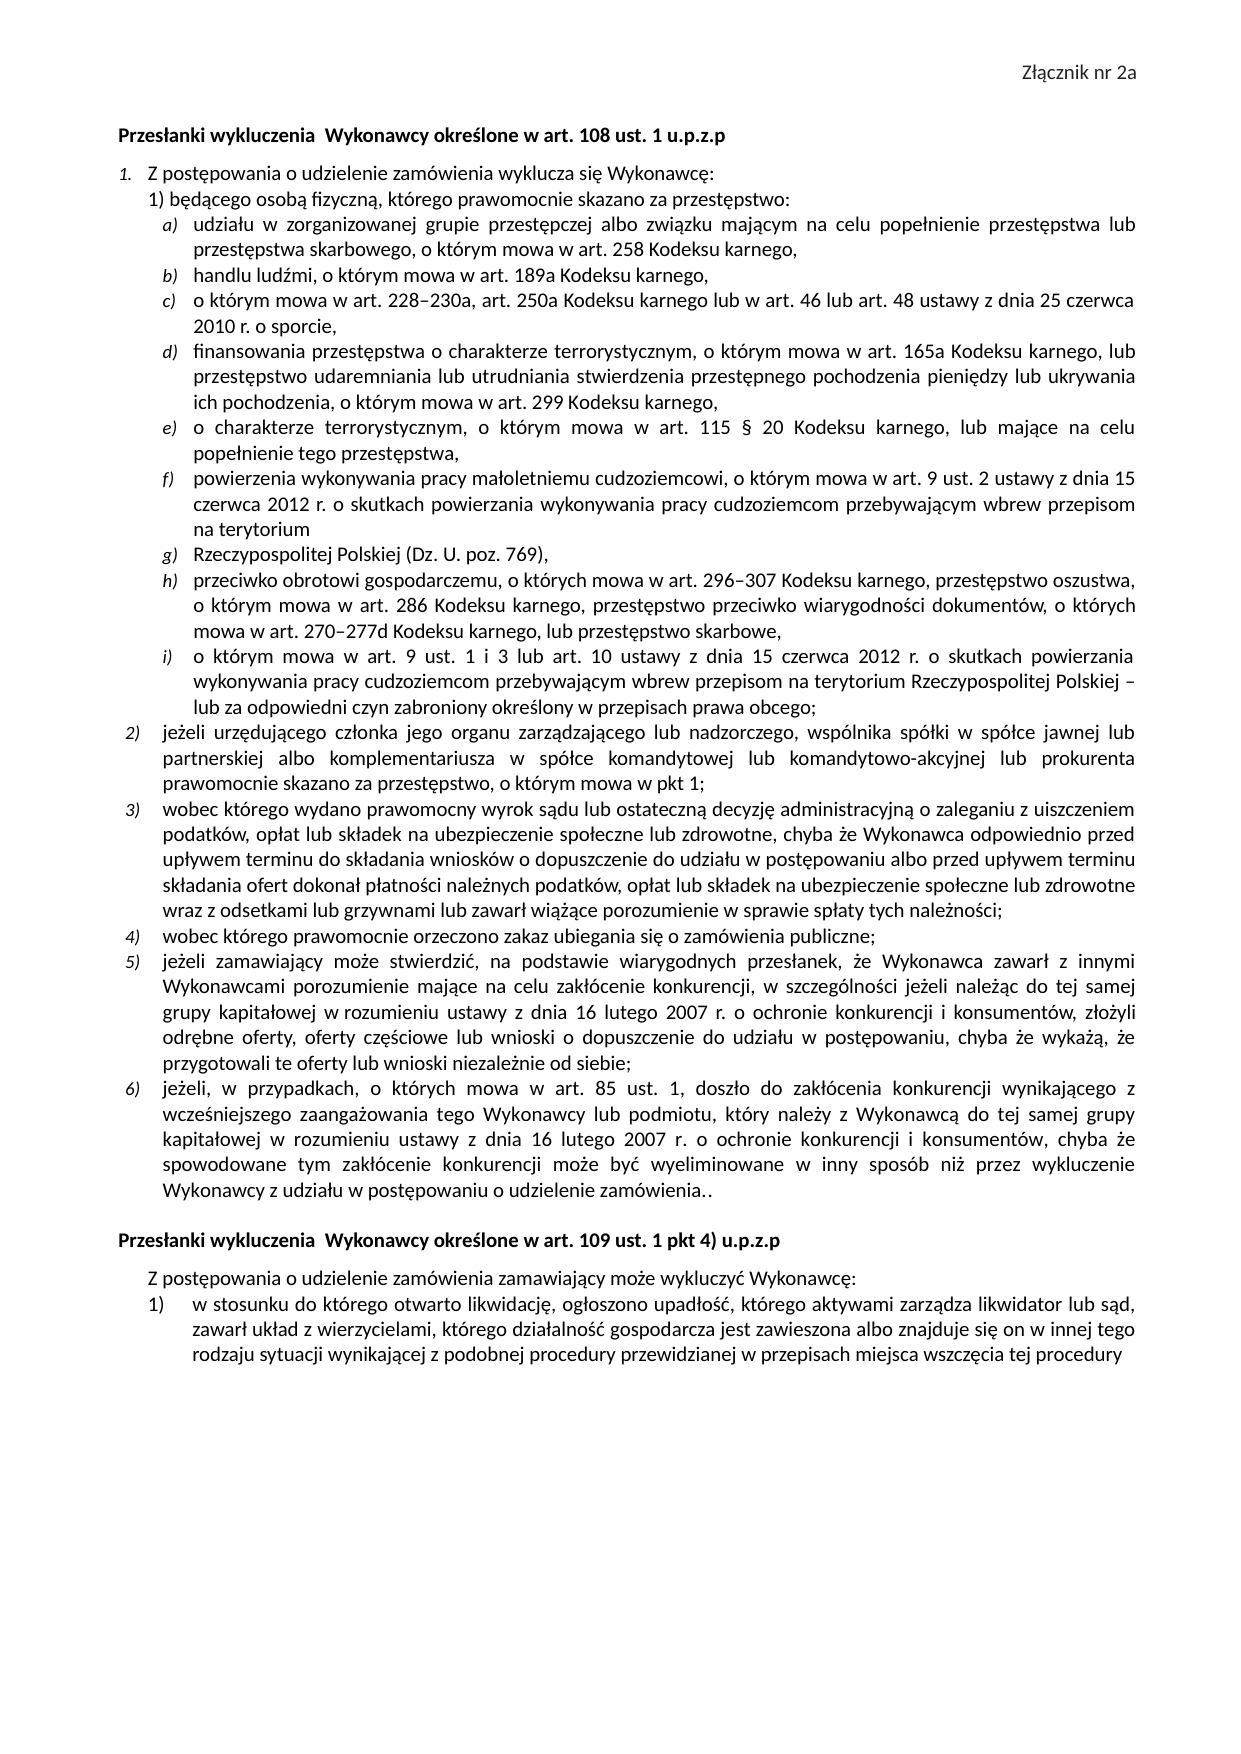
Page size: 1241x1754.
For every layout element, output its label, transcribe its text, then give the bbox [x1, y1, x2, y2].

text 1) w stosunku do którego otwarto likwidację, ogłoszono upadłość, którego aktywami zarządza likwidator lub sąd, zawarł układ z wierzycielami, którego działalność gospodarcza jest zawieszona albo znajduje się on w innej tego rodzaju sytuacji wynikającej z podobnej procedury przewidzianej w przepisach miejsca wszczęcia tej procedury [148, 1291, 1137, 1367]
list o charakterze terrorystycznym, o którym mowa w art. 115 § 20 Kodeksu karnego, lub mające na celu popełnienie tego przestępstwa, [162, 414, 1137, 465]
list finansowania przestępstwa o charakterze terrorystycznym, o którym mowa w art. 165a Kodeksu karnego, lub przestępstwo udaremniania lub utrudniania stwierdzenia przestępnego pochodzenia pieniędzy lub ukrywania ich pochodzenia, o którym mowa w art. 299 Kodeksu karnego, [162, 338, 1137, 414]
list o którym mowa w art. 9 ust. 1 i 3 lub art. 10 ustawy z dnia 15 czerwca 2012 r. o skutkach powierzania wykonywania pracy cudzoziemcom przebywającym wbrew przepisom na terytorium Rzeczypospolitej Polskiej – lub za odpowiedni czyn zabroniony określony w przepisach prawa obcego; [162, 643, 1137, 719]
list powierzenia wykonywania pracy małoletniemu cudzoziemcowi, o którym mowa w art. 9 ust. 2 ustawy z dnia 15 czerwca 2012 r. o skutkach powierzania wykonywania pracy cudzoziemcom przebywającym wbrew przepisom na terytorium [162, 465, 1137, 542]
list jeżeli zamawiający może stwierdzić, na podstawie wiarygodnych przesłanek, że Wykonawca zawarł z innymi Wykonawcami porozumienie mające na celu zakłócenie konkurencji, w szczególności jeżeli należąc do tej samej grupy kapitałowej w rozumieniu ustawy z dnia 16 lutego 2007 r. o ochronie konkurencji i konsumentów, złożyli odrębne oferty, oferty częściowe lub wnioski o dopuszczenie do udziału w postępowaniu, chyba że wykażą, że przygotowali te oferty lub wnioski niezależnie od siebie; [125, 948, 1137, 1075]
list o którym mowa w art. 228–230a, art. 250a Kodeksu karnego lub w art. 46 lub art. 48 ustawy z dnia 25 czerwca 2010 r. o sporcie, [162, 287, 1137, 338]
list wobec którego wydano prawomocny wyrok sądu lub ostateczną decyzję administracyjną o zaleganiu z uiszczeniem podatków, opłat lub składek na ubezpieczenie społeczne lub zdrowotne, chyba że Wykonawca odpowiednio przed upływem terminu do składania wniosków o dopuszczenie do udziału w postępowaniu albo przed upływem terminu składania ofert dokonał płatności należnych podatków, opłat lub składek na ubezpieczenie społeczne lub zdrowotne wraz z odsetkami lub grzywnami lub zawarł wiążące porozumienie w sprawie spłaty tych należności; [125, 796, 1137, 923]
list udziału w zorganizowanej grupie przestępczej albo związku mającym na celu popełnienie przestępstwa lub przestępstwa skarbowego, o którym mowa w art. 258 Kodeksu karnego, [162, 211, 1137, 262]
list Rzeczypospolitej Polskiej (Dz. U. poz. 769), [162, 542, 1137, 567]
text Przesłanki wykluczenia Wykonawcy określone w art. 108 ust. 1 u.p.z.p [118, 122, 1137, 148]
list jeżeli, w przypadkach, o których mowa w art. 85 ust. 1, doszło do zakłócenia konkurencji wynikającego z wcześniejszego zaangażowania tego Wykonawcy lub podmiotu, który należy z Wykonawcą do tej samej grupy kapitałowej w rozumieniu ustawy z dnia 16 lutego 2007 r. o ochronie konkurencji i konsumentów, chyba że spowodowane tym zakłócenie konkurencji może być wyeliminowane w inny sposób niż przez wykluczenie Wykonawcy z udziału w postępowaniu o udzielenie zamówienia.. [125, 1075, 1137, 1202]
list wobec którego prawomocnie orzeczono zakaz ubiegania się o zamówienia publiczne; [125, 923, 1137, 948]
list przeciwko obrotowi gospodarczemu, o których mowa w art. 296–307 Kodeksu karnego, przestępstwo oszustwa, o którym mowa w art. 286 Kodeksu karnego, przestępstwo przeciwko wiarygodności dokumentów, o których mowa w art. 270–277d Kodeksu karnego, lub przestępstwo skarbowe, [162, 567, 1137, 643]
text Z postępowania o udzielenie zamówienia zamawiający może wykluczyć Wykonawcę: [118, 1265, 1137, 1291]
list handlu ludźmi, o którym mowa w art. 189a Kodeksu karnego, [162, 262, 1137, 287]
text Przesłanki wykluczenia Wykonawcy określone w art. 109 ust. 1 pkt 4) u.p.z.p [118, 1227, 1137, 1253]
text Złącznik nr 2a [672, 59, 1137, 84]
list Z postępowania o udzielenie zamówienia wyklucza się Wykonawcę: [118, 160, 1137, 186]
text 1) będącego osobą fizyczną, którego prawomocnie skazano za przestępstwo: [148, 186, 1137, 211]
list jeżeli urzędującego członka jego organu zarządzającego lub nadzorczego, wspólnika spółki w spółce jawnej lub partnerskiej albo komplementariusza w spółce komandytowej lub komandytowo-akcyjnej lub prokurenta prawomocnie skazano za przestępstwo, o którym mowa w pkt 1; [125, 719, 1137, 796]
